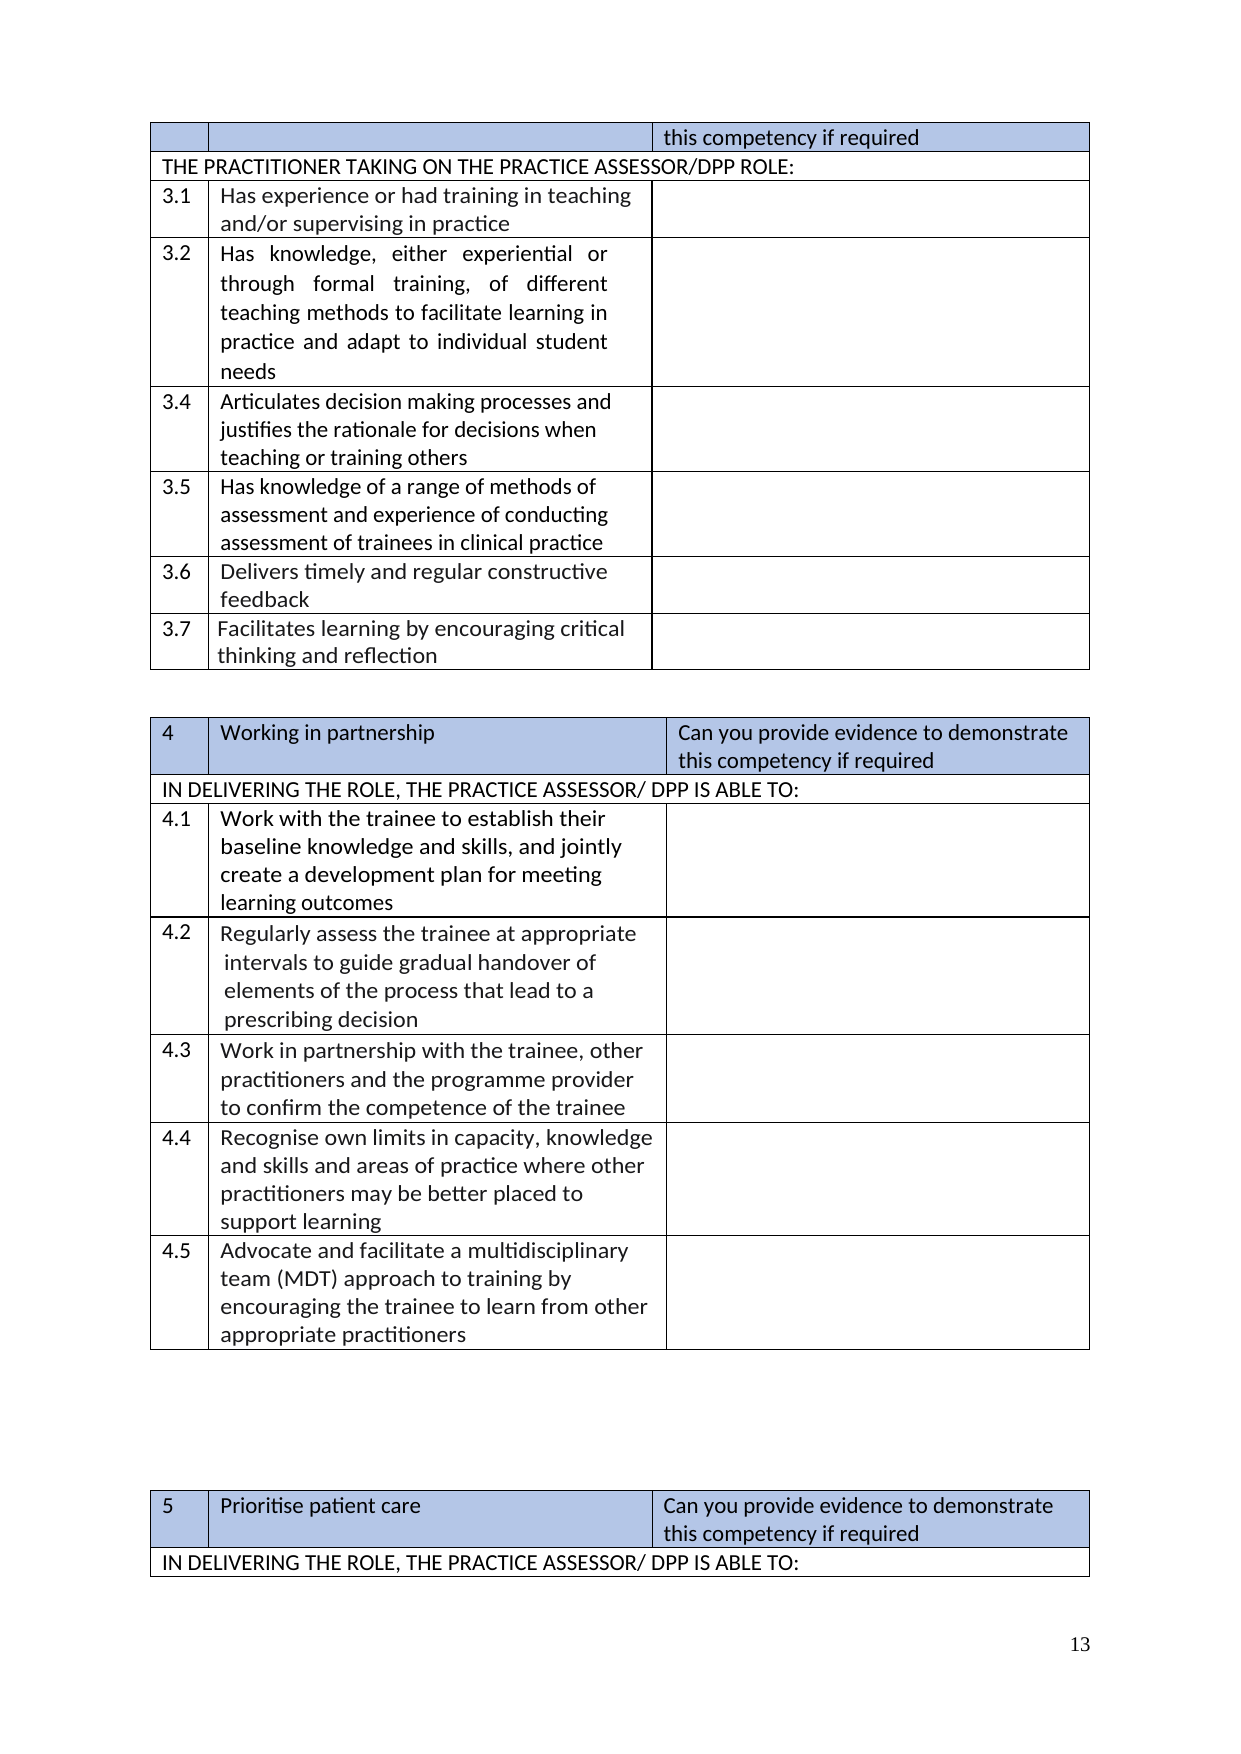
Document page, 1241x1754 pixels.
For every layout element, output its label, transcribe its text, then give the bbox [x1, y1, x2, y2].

table_cell [667, 1035, 1089, 1122]
table_header Prioritise patient care [209, 1491, 652, 1547]
table_cell Recognise own limits in capacity, knowledge and skills and areas of practice where other practitioners may be better placed to support learning [209, 1123, 666, 1235]
table_cell IN DELIVERING THE ROLE, THE PRACTICE ASSESSOR/ DPP IS ABLE TO: [151, 775, 1089, 803]
table_cell Regularly assess the trainee at appropriate intervals to guide gradual handover of elements of the process that lead to a prescribing decision [209, 918, 666, 1034]
table_cell [653, 387, 1089, 471]
table_cell Work in partnership with the trainee, other practitioners and the programme provider to confirm the competence of the trainee [209, 1035, 666, 1122]
table_header Can you provide evidence to demonstrate this competency if required [667, 718, 1089, 774]
table_header 3 [151, 123, 208, 151]
table_cell 3.1 [151, 181, 208, 237]
table_cell 3.7 [151, 614, 208, 669]
table_cell [653, 472, 1089, 556]
table_cell 4.1 [151, 804, 208, 916]
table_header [653, 123, 1089, 151]
table_cell THE PRACTITIONER TAKING ON THE PRACTICE ASSESSOR/DPP ROLE: [151, 152, 1089, 180]
table_cell [653, 557, 1089, 613]
table_cell 4.3 [151, 1035, 208, 1122]
table_cell 3.2 [151, 238, 208, 386]
table_header 5 [151, 1491, 208, 1547]
table_cell 4.2 [151, 918, 208, 1034]
table_cell 4.4 [151, 1123, 208, 1235]
table_cell [667, 1236, 1089, 1348]
table_cell Work with the trainee to establish their baseline knowledge and skills, and jointly create a development plan for meeting learning outcomes [209, 804, 666, 916]
table_cell Delivers timely and regular constructive feedback [209, 557, 651, 613]
table_cell 3.4 [151, 387, 208, 471]
table_header Can you provide evidence to demonstrate this competency if required [653, 1491, 1089, 1547]
table_cell 3.6 [151, 557, 208, 613]
table_cell Articulates decision making processes and justifies the rationale for decisions when teaching or training others [209, 387, 651, 471]
table_cell Has experience or had training in teaching and/or supervising in practice [209, 181, 651, 237]
table_cell 4.5 [151, 1236, 208, 1348]
table_cell [653, 181, 1089, 237]
table_cell [653, 614, 1089, 669]
table_header Working in partnership [209, 718, 666, 774]
table_header 4 [151, 718, 208, 774]
table_cell Has knowledge of a range of methods of assessment and experience of conducting assessment of trainees in clinical practice [209, 472, 651, 556]
table_cell 3.5 [151, 472, 208, 556]
table_cell [667, 804, 1089, 916]
table_cell [653, 238, 1089, 386]
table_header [209, 123, 652, 151]
table_cell Facilitates learning by encouraging critical thinking and reflection [209, 614, 651, 669]
table_cell [667, 1123, 1089, 1235]
table_cell Advocate and facilitate a multidisciplinary team (MDT) approach to training by encouraging the trainee to learn from other appropriate practitioners [209, 1236, 666, 1348]
table_cell IN DELIVERING THE ROLE, THE PRACTICE ASSESSOR/ DPP IS ABLE TO: [151, 1548, 1089, 1576]
table_cell [667, 918, 1089, 1034]
table_cell Has knowledge, either experiential or through formal training, of different teaching methods to facilitate learning in practice and adapt to individual student needs [209, 238, 651, 386]
